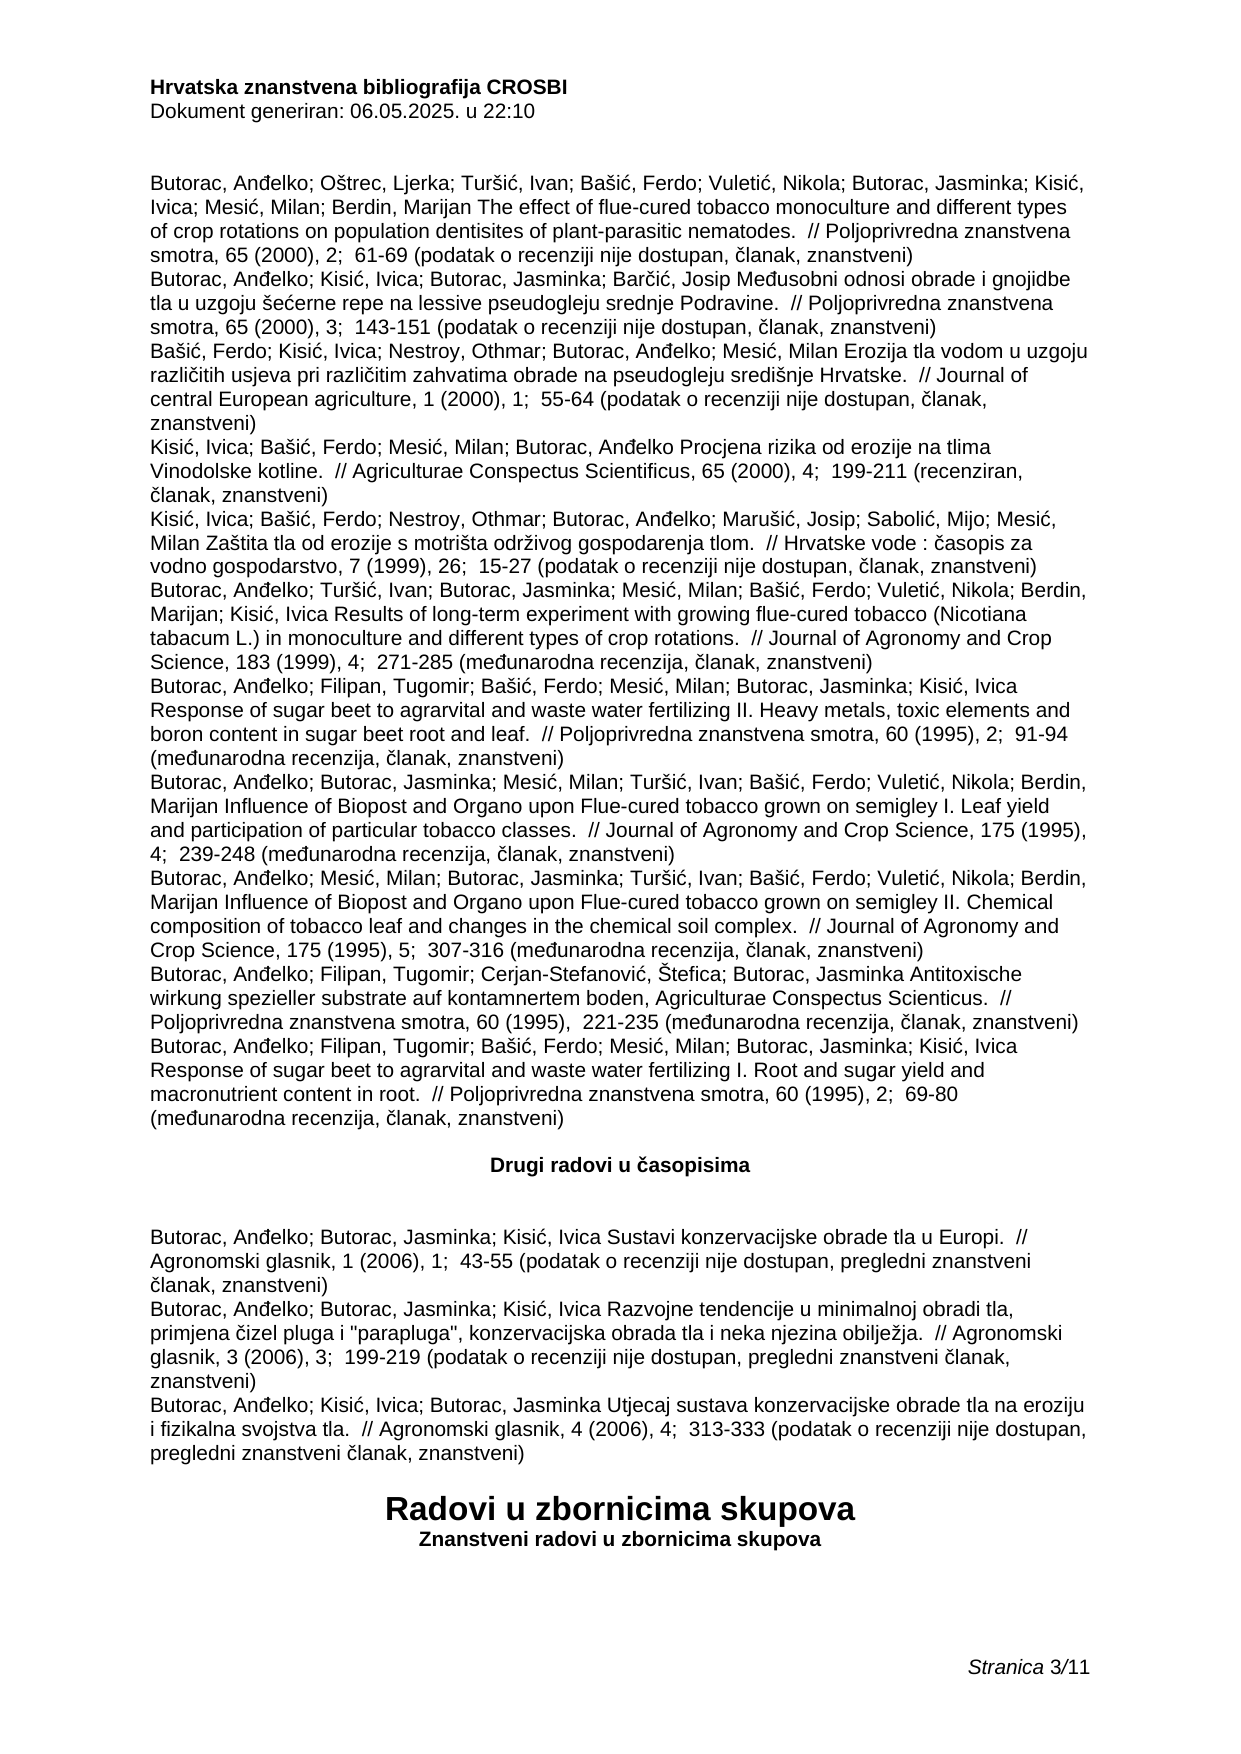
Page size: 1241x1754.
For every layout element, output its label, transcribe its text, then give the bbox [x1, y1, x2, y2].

text Butorac, Anđelko; Filipan, Tugomir; Bašić, Ferdo; Mesić, Milan; Butorac, Jasminka; Kisić, Ivica [150, 674, 1090, 770]
text Butorac, Anđelko; Kisić, Ivica; Butorac, Jasminka [150, 1393, 1090, 1465]
text Butorac, Anđelko; Kisić, Ivica; Butorac, Jasminka; Barčić, Josip [150, 267, 1090, 339]
text Butorac, Anđelko; Mesić, Milan; Butorac, Jasminka; Turšić, Ivan; Bašić, Ferdo; Vuletić, Nikola; Berdin, Marijan [150, 866, 1090, 962]
text Butorac, Anđelko; Butorac, Jasminka; Kisić, Ivica [150, 1225, 1090, 1297]
text Butorac, Anđelko; Turšić, Ivan; Butorac, Jasminka; Mesić, Milan; Bašić, Ferdo; Vuletić, Nikola; Berdin, Marijan; Kisić, Ivica [150, 578, 1090, 674]
subtitle Radovi u zbornicima skupova [150, 1489, 1090, 1527]
subtitle Znanstveni radovi u zbornicima skupova [150, 1527, 1090, 1551]
text Kisić, Ivica; Bašić, Ferdo; Mesić, Milan; Butorac, Anđelko [150, 434, 1090, 506]
text Bašić, Ferdo; Kisić, Ivica; Nestroy, Othmar; Butorac, Anđelko; Mesić, Milan [150, 339, 1090, 434]
text Butorac, Anđelko; Filipan, Tugomir; Cerjan-Stefanović, Štefica; Butorac, Jasminka [150, 962, 1090, 1033]
text Butorac, Anđelko; Oštrec, Ljerka; Turšić, Ivan; Bašić, Ferdo; Vuletić, Nikola; Butorac, Jasminka; Kisić, Ivica; Mesić, Milan; Berdin, Marijan [150, 171, 1090, 267]
text Butorac, Anđelko; Filipan, Tugomir; Bašić, Ferdo; Mesić, Milan; Butorac, Jasminka; Kisić, Ivica [150, 1033, 1090, 1129]
text Kisić, Ivica; Bašić, Ferdo; Nestroy, Othmar; Butorac, Anđelko; Marušić, Josip; Sabolić, Mijo; Mesić, Milan [150, 506, 1090, 578]
text Butorac, Anđelko; Butorac, Jasminka; Mesić, Milan; Turšić, Ivan; Bašić, Ferdo; Vuletić, Nikola; Berdin, Marijan [150, 770, 1090, 866]
text Butorac, Anđelko; Butorac, Jasminka; Kisić, Ivica [150, 1297, 1090, 1393]
subtitle Drugi radovi u časopisima [150, 1153, 1090, 1177]
